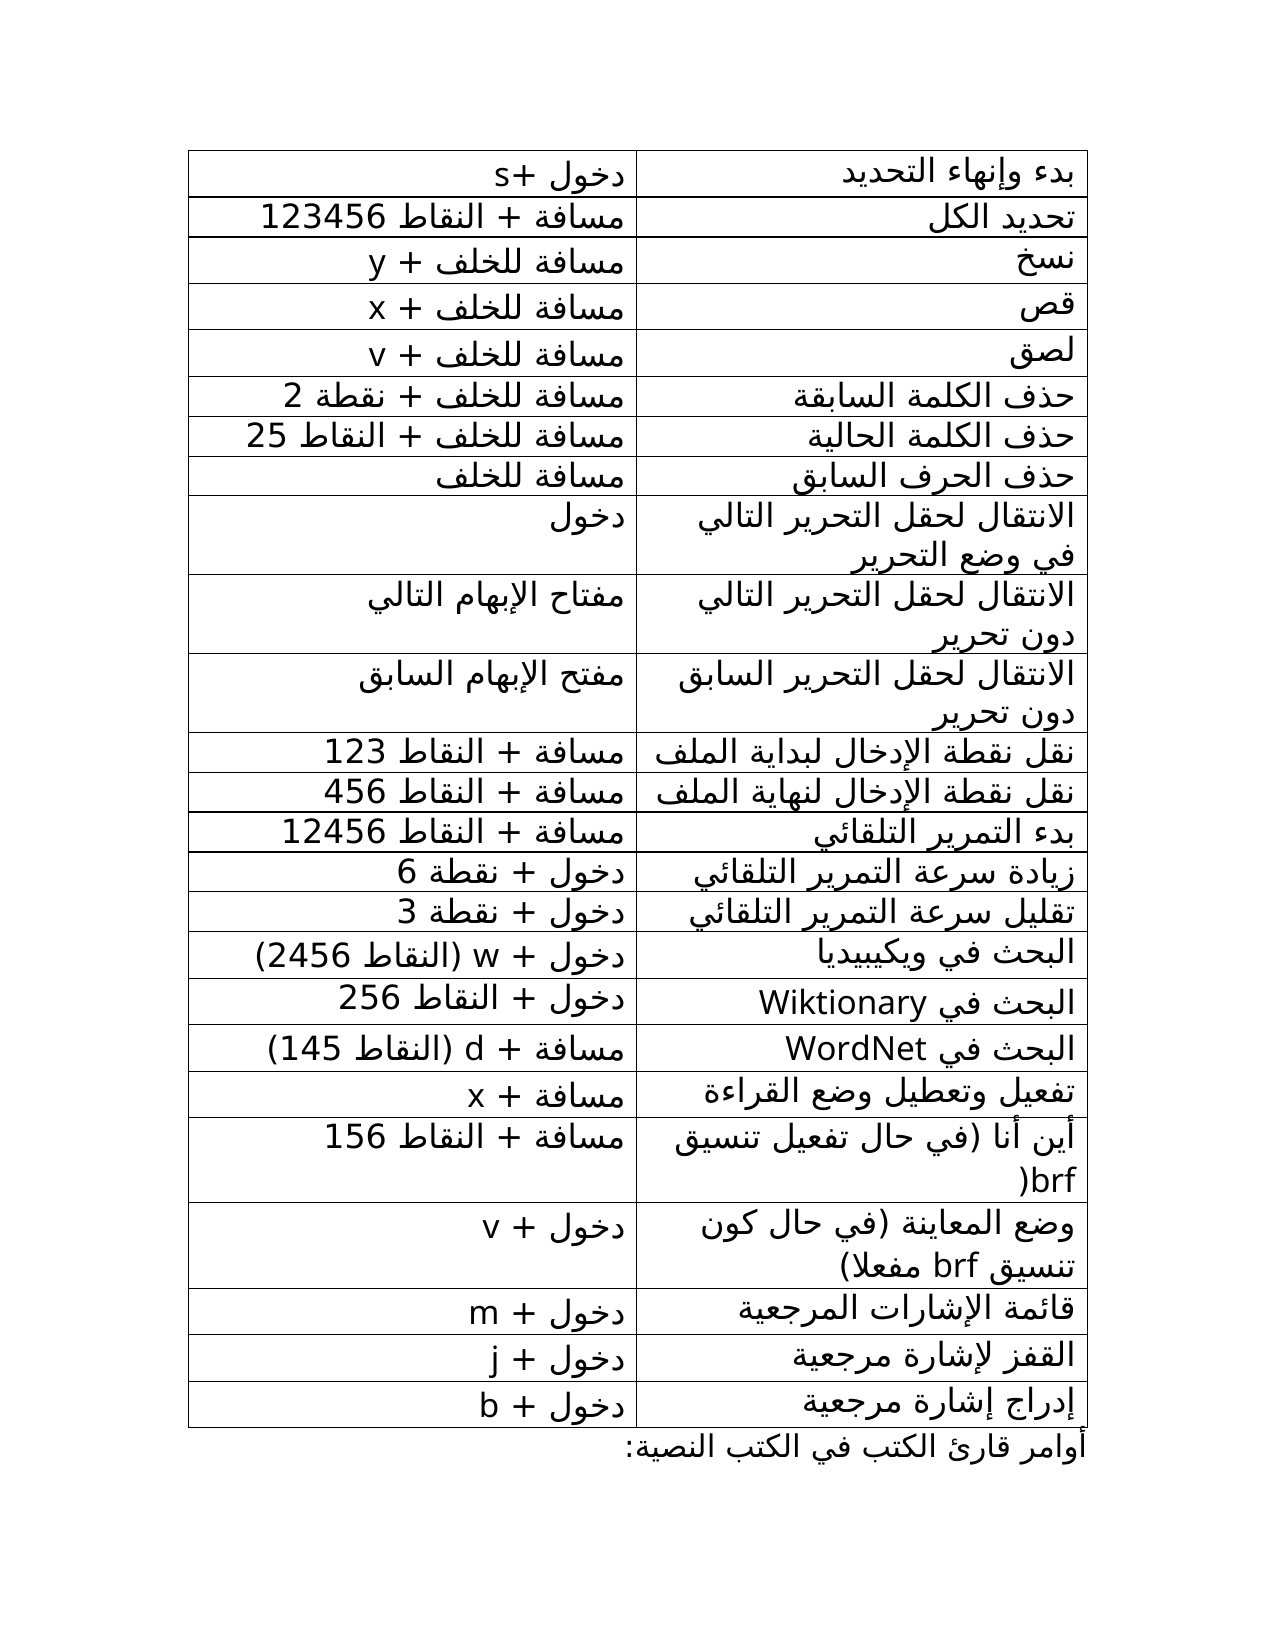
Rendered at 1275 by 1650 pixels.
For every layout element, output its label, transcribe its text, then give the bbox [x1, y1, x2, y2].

table_cell دخول + j [189, 1335, 636, 1381]
table_cell مسافة للخلف + v [189, 330, 636, 376]
table_cell مسافة للخلف + نقطة 2 [189, 377, 636, 416]
table_cell قص [637, 284, 1087, 329]
table_cell مسافة + x [189, 1072, 636, 1117]
table_cell مفتاح الإبهام التالي [189, 575, 636, 653]
table_cell دخول + نقطة 3 [189, 892, 636, 931]
table_cell زيادة سرعة التمرير التلقائي [637, 853, 1087, 891]
table_cell البحث في Wiktionary [637, 979, 1087, 1024]
table_cell مسافة + النقاط 156 [189, 1118, 636, 1202]
table_cell الانتقال لحقل التحرير التالي دون تحرير [637, 575, 1087, 653]
table_cell نسخ [637, 238, 1087, 283]
table_cell إدراج إشارة مرجعية [637, 1382, 1087, 1427]
table_cell أين أنا (في حال تفعيل تنسيق brf( [637, 1118, 1087, 1202]
table_cell دخول + نقطة 6 [189, 853, 636, 891]
table_cell دخول + النقاط 256 [189, 979, 636, 1024]
table_cell مفتح الإبهام السابق [189, 654, 636, 732]
table_cell تحديد الكل [637, 198, 1087, 236]
table_cell الانتقال لحقل التحرير التالي في وضع التحرير [637, 496, 1087, 574]
table_cell حذف الحرف السابق [637, 457, 1087, 495]
table_cell مسافة + النقاط 456 [189, 773, 636, 811]
table_cell وضع المعاينة (في حال كون تنسيق brf مفعلا) [637, 1203, 1087, 1288]
table_cell بدء وإنهاء التحديد [637, 151, 1087, 196]
table_cell بدء التمرير التلقائي [637, 813, 1087, 851]
table_cell مسافة + النقاط 12456 [189, 813, 636, 851]
table_cell تفعيل وتعطيل وضع القراءة [637, 1072, 1087, 1117]
table_cell نقل نقطة الإدخال لبداية الملف [637, 733, 1087, 772]
table_cell مسافة + d (النقاط 145) [189, 1025, 636, 1071]
table_cell نقل نقطة الإدخال لنهاية الملف [637, 773, 1087, 811]
table_cell دخول + v [189, 1203, 636, 1288]
table_cell دخول [189, 496, 636, 574]
text أوامر قارئ الكتب في الكتب النصية: [187, 1428, 1087, 1464]
table_cell دخول +s [189, 151, 636, 196]
table_cell حذف الكلمة السابقة [637, 377, 1087, 416]
table_cell الانتقال لحقل التحرير السابق دون تحرير [637, 654, 1087, 732]
table_cell مسافة + النقاط 123 [189, 733, 636, 772]
table_cell البحث في ويكيبيديا [637, 932, 1087, 978]
table_cell مسافة للخلف + y [189, 238, 636, 283]
table_cell دخول + m [189, 1289, 636, 1334]
table_cell مسافة للخلف + النقاط 25 [189, 417, 636, 456]
table_cell مسافة + النقاط 123456 [189, 198, 636, 236]
table_cell قائمة الإشارات المرجعية [637, 1289, 1087, 1334]
table_cell دخول + w (النقاط 2456) [189, 932, 636, 978]
table_cell مسافة للخلف [189, 457, 636, 495]
table_cell دخول + b [189, 1382, 636, 1427]
table_cell لصق [637, 330, 1087, 376]
table_cell مسافة للخلف + x [189, 284, 636, 329]
table_cell البحث في WordNet [637, 1025, 1087, 1071]
table_cell تقليل سرعة التمرير التلقائي [637, 892, 1087, 931]
table_cell القفز لإشارة مرجعية [637, 1335, 1087, 1381]
table_cell حذف الكلمة الحالية [637, 417, 1087, 456]
